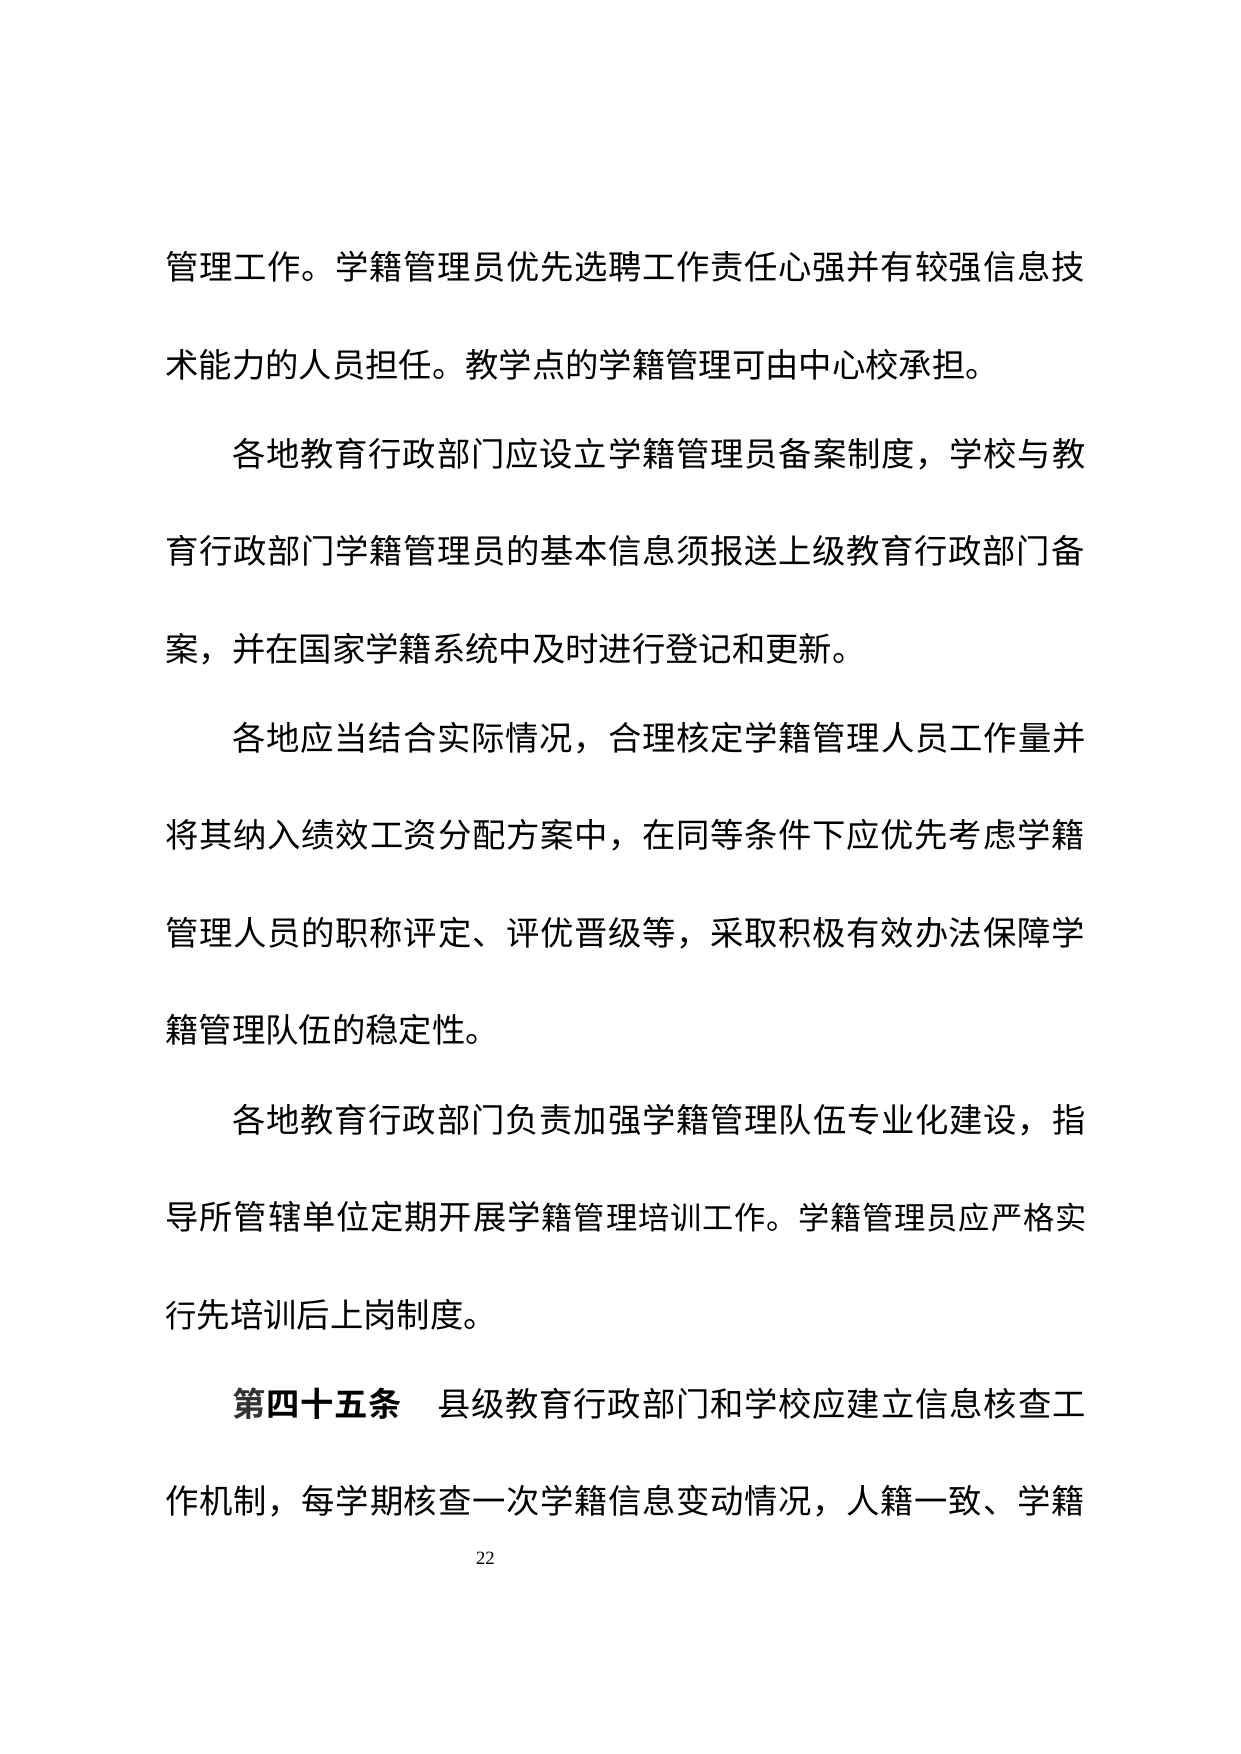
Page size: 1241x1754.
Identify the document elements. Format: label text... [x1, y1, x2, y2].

text 各地教育行政部门应设立学籍管理员备案制度，学校与教育行政部门学籍管理员的基本信息须报送上级教育行政部门备案，并在国家学籍系统中及时进行登记和更新。 [165, 419, 1087, 679]
text 各地应当结合实际情况，合理核定学籍管理人员工作量并将其纳入绩效工资分配方案中，在同等条件下应优先考虑学籍管理人员的职称评定、评优晋级等，采取积极有效办法保障学籍管理队伍的稳定性。 [165, 703, 1087, 1061]
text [165, 233, 1087, 395]
text 各地教育行政部门负责加强学籍管理队伍专业化建设，指导所管辖单位定期开展学籍管理培训工作。学籍管理员应严格实行先培训后上岗制度。 [165, 1085, 1087, 1345]
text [165, 1369, 1087, 1532]
